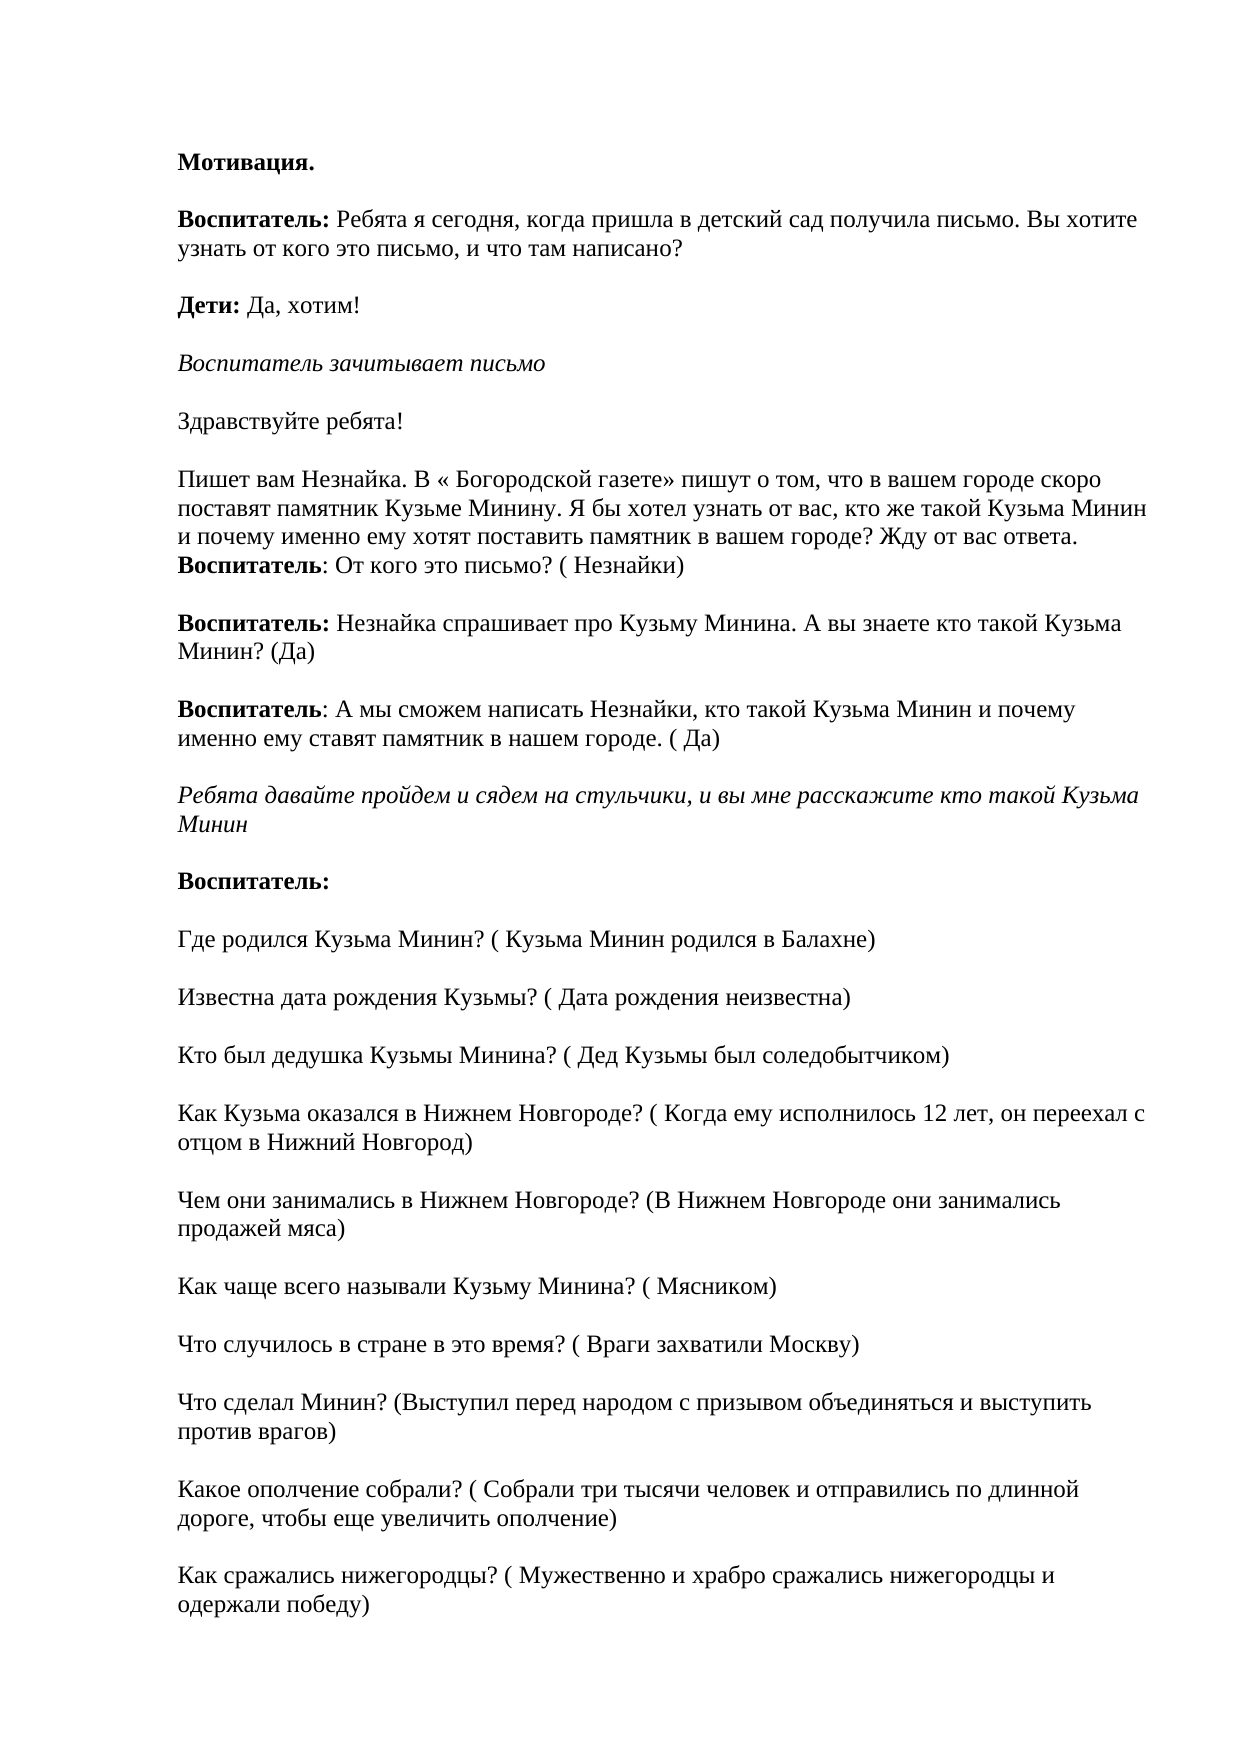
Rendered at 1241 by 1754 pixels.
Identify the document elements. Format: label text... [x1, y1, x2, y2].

text Известна дата рождения Кузьмы? ( Дата рождения неизвестна) [177, 982, 1152, 1011]
text Здравствуйте ребята! [177, 406, 1152, 435]
text Как сражались нижегородцы? ( Мужественно и храбро сражались нижегородцы и одержали победу) [177, 1561, 1152, 1618]
text Где родился Кузьма Минин? ( Кузьма Минин родился в Балахне) [177, 924, 1152, 953]
text Пишет вам Незнайка. В « Богородской газете» пишут о том, что в вашем городе скоро поставят памятник Кузьме Минину. Я бы хотел узнать от вас, кто же такой Кузьма Минин и почему именно ему хотят поставить памятник в вашем городе? Жду от вас ответа. Воспитатель: От кого это письмо? ( Незнайки) Воспитатель: Незнайка спрашивает про Кузьму Минина. А вы знаете кто такой Кузьма Минин? (Да) Воспитатель: А мы сможем написать Незнайки, кто такой Кузьма Минин и почему именно ему ставят памятник в нашем городе. ( Да) Ребята давайте пройдем и сядем на стульчики, и вы мне расскажите кто такой Кузьма Минин Воспитатель: [177, 464, 1152, 895]
text Как чаще всего называли Кузьму Минина? ( Мясником) [177, 1271, 1152, 1300]
text Что случилось в стране в это время? ( Враги захватили Москву) [177, 1329, 1152, 1358]
text Какое ополчение собрали? ( Собрали три тысячи человек и отправились по длинной дороге, чтобы еще увеличить ополчение) [177, 1474, 1152, 1531]
text Чем они занимались в Нижнем Новгороде? (В Нижнем Новгороде они занимались продажей мяса) [177, 1185, 1152, 1242]
text Кто был дедушка Кузьмы Минина? ( Дед Кузьмы был соледобытчиком) [177, 1040, 1152, 1069]
text Как Кузьма оказался в Нижнем Новгороде? ( Когда ему исполнилось 12 лет, он переехал с отцом в Нижний Новгород) [177, 1098, 1152, 1156]
text Мотивация. Воспитатель: Ребята я сегодня, когда пришла в детский сад получила письмо. Вы хотите узнать от кого это письмо, и что там написано? Дети: Да, хотим! Воспитатель зачитывает письмо [177, 118, 1152, 377]
text Что сделал Минин? (Выступил перед народом с призывом объединяться и выступить против врагов) [177, 1387, 1152, 1445]
